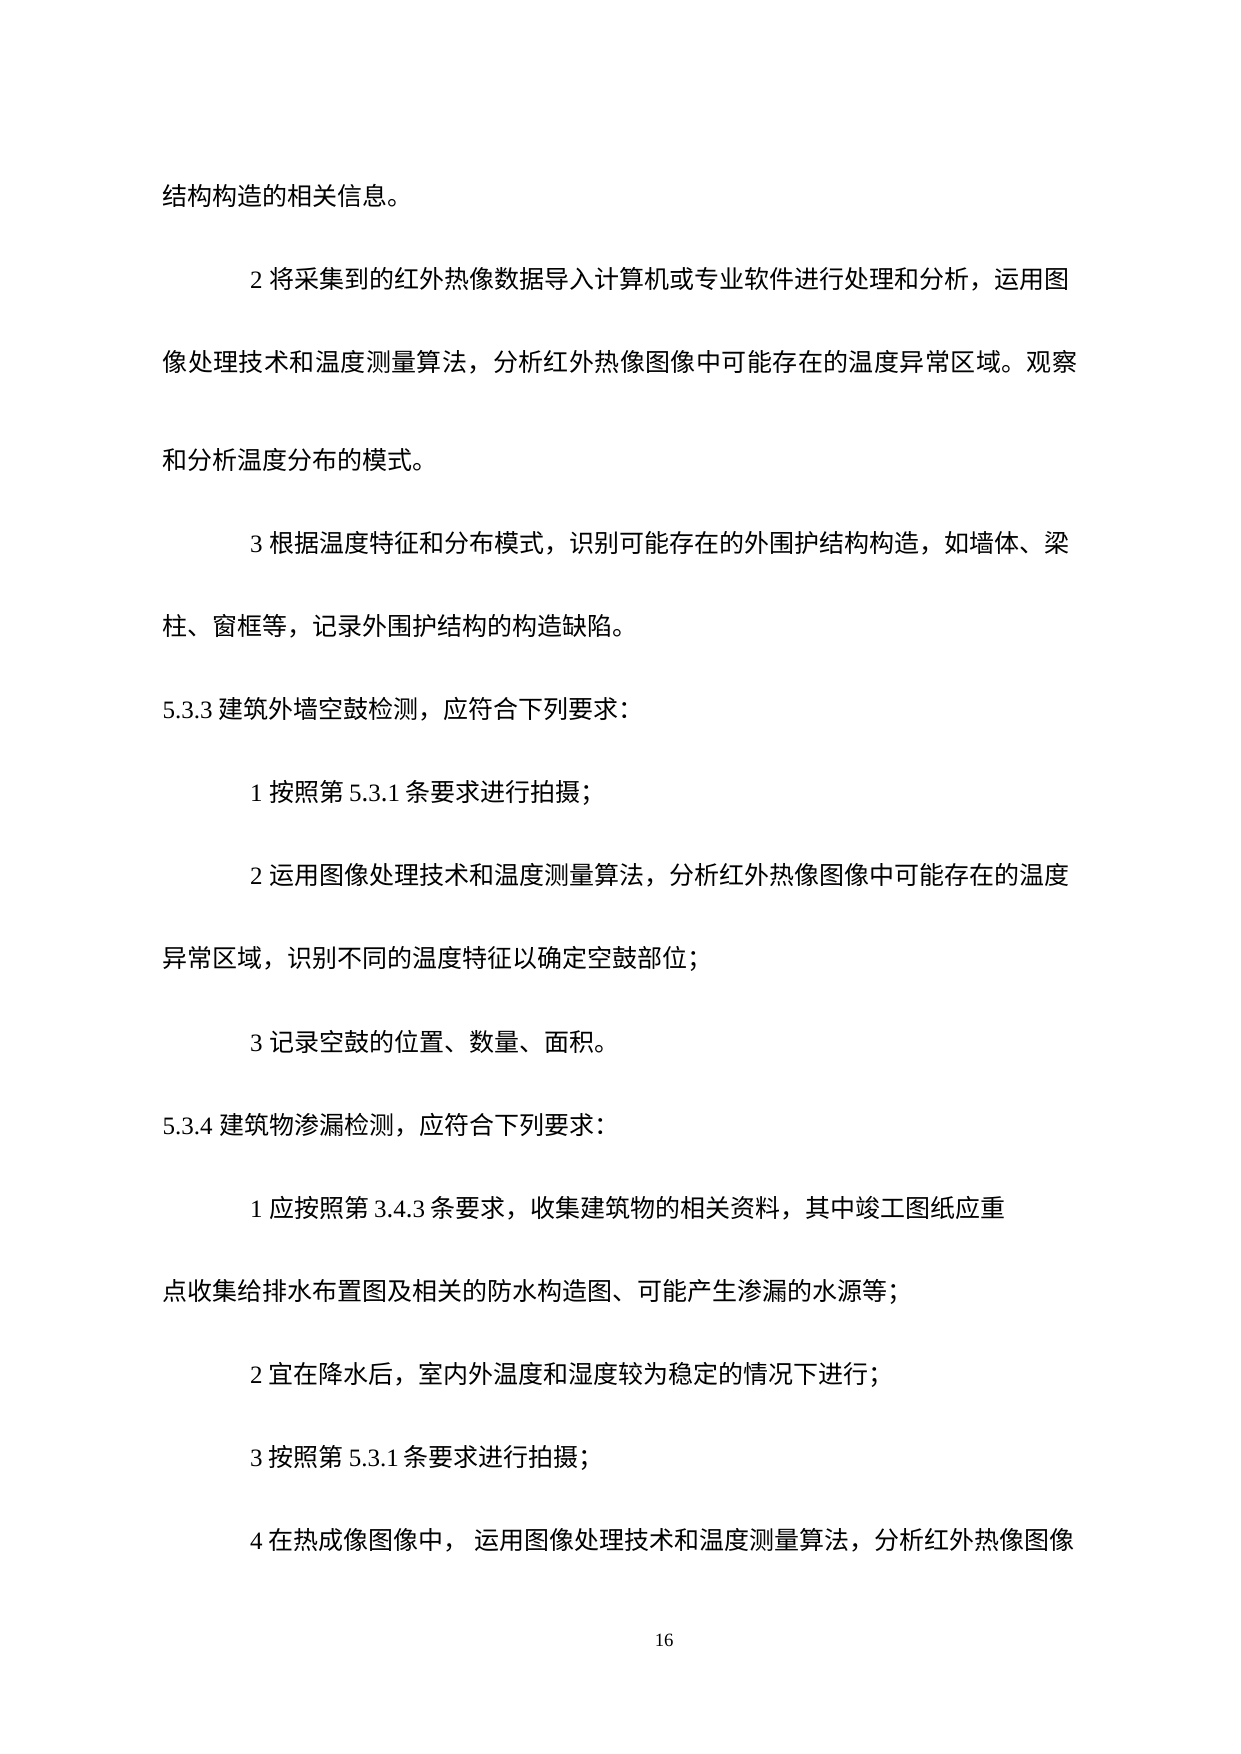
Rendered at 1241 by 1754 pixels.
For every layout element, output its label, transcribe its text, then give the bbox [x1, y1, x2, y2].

text 1 按照第5.3.1条要求进行拍摄； [250, 758, 1078, 823]
text 1 应按照第3.4.3条要求，收集建筑物的相关资料，其中竣工图纸应重 [250, 1174, 1078, 1239]
text 2 将采集到的红外热像数据导入计算机或专业软件进行处理和分析，运用图 [250, 245, 1078, 310]
text 2 运用图像处理技术和温度测量算法，分析红外热像图像中可能存在的温度 [250, 841, 1078, 906]
text 5.3.4 建筑物渗漏检测，应符合下列要求： [162, 1091, 1078, 1156]
text 点收集给排水布置图及相关的防水构造图、可能产生渗漏的水源等； [162, 1257, 1078, 1322]
text 异常区域，识别不同的温度特征以确定空鼓部位； [162, 924, 1078, 989]
text 像处理技术和温度测量算法，分析红外热像图像中可能存在的温度异常区域。观察和分析温度分布的模式。 [162, 328, 1078, 491]
text 3 记录空鼓的位置、数量、面积。 [250, 1008, 1078, 1073]
text 3 根据温度特征和分布模式，识别可能存在的外围护结构构造，如墙体、梁 [250, 509, 1078, 574]
text 4 在热成像图像中， 运用图像处理技术和温度测量算法，分析红外热像图像 [250, 1506, 1078, 1571]
text 3 按照第5.3.1条要求进行拍摄； [250, 1423, 1078, 1488]
text 5.3.3 建筑外墙空鼓检测，应符合下列要求： [162, 675, 1078, 740]
text 2 宜在降水后，室内外温度和湿度较为稳定的情况下进行； [250, 1340, 1078, 1405]
text 柱、窗框等，记录外围护结构的构造缺陷。 [162, 592, 1078, 657]
text 结构构造的相关信息。 [162, 162, 1078, 227]
